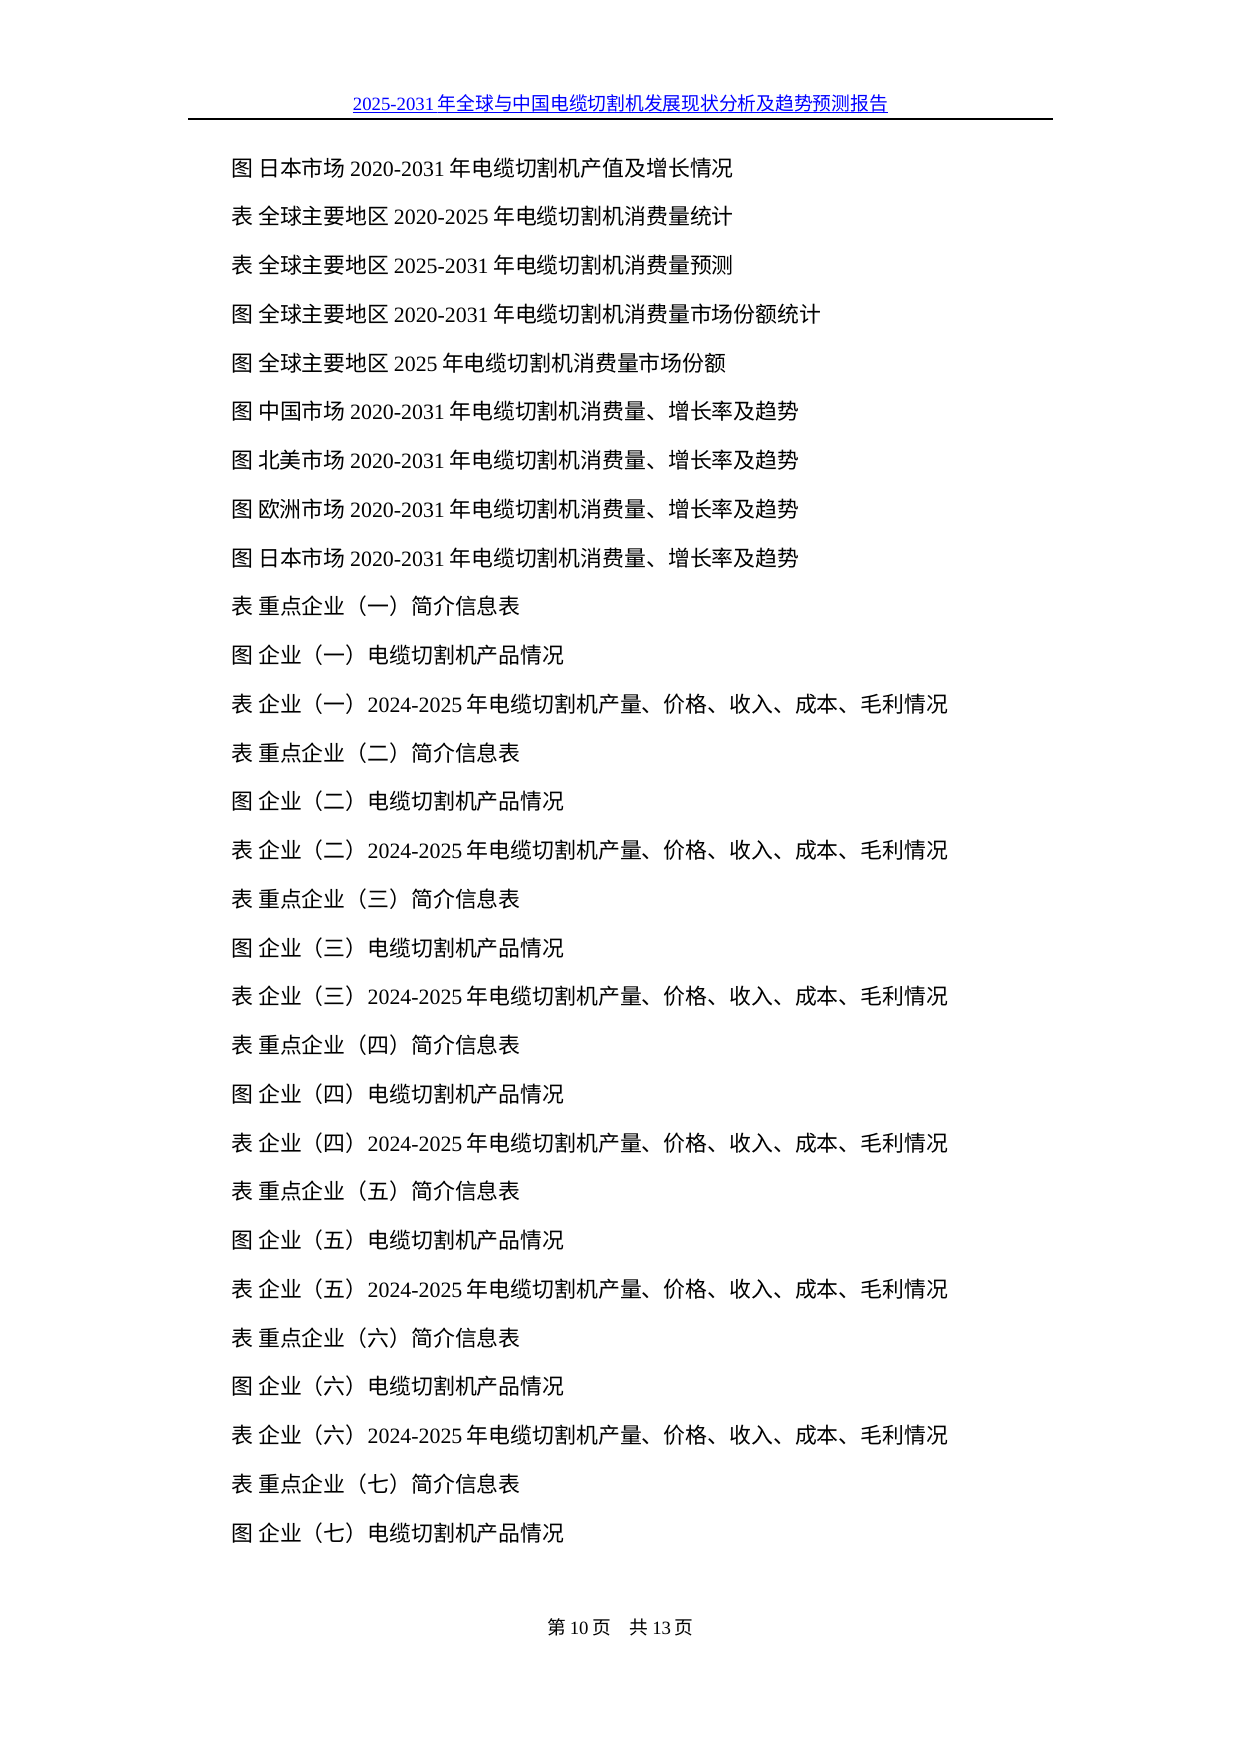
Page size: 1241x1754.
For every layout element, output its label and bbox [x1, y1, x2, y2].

text [187, 150, 1053, 1548]
